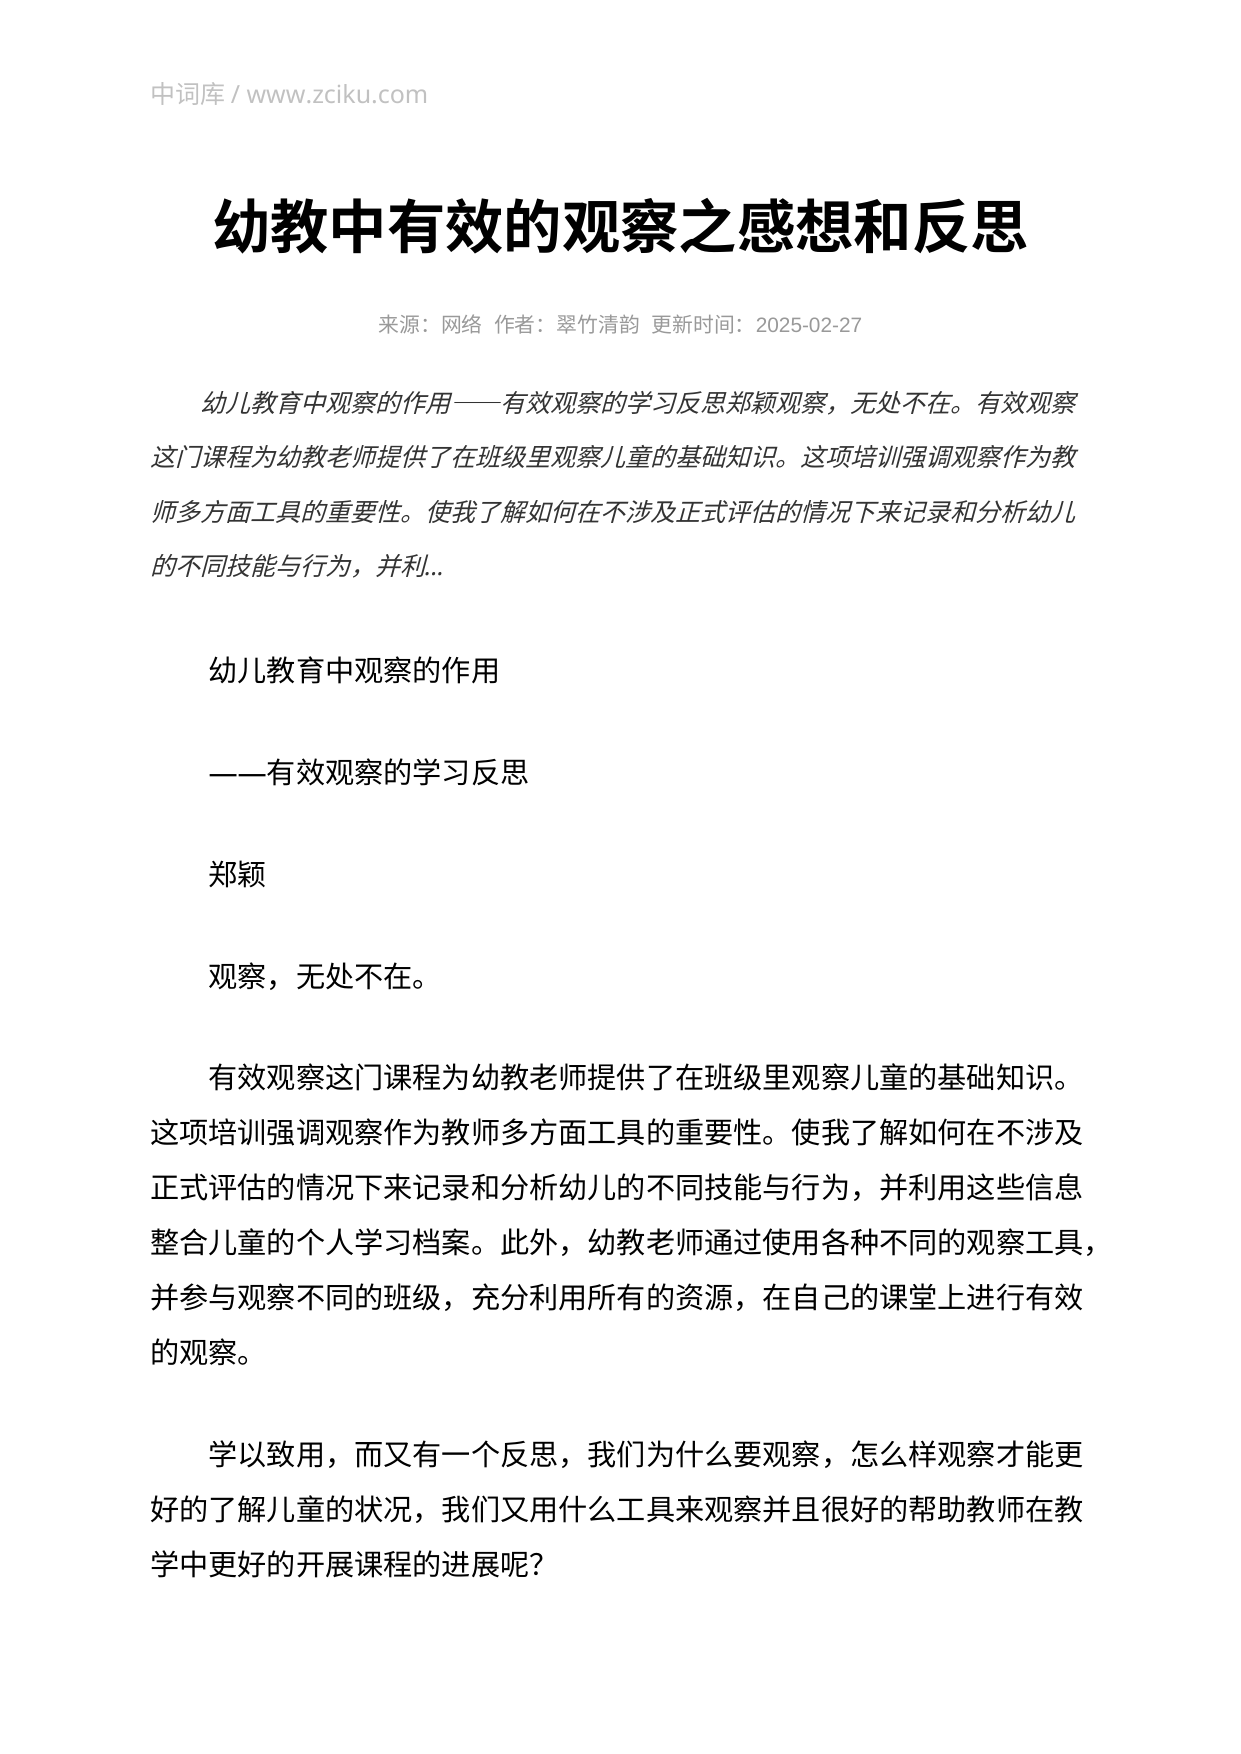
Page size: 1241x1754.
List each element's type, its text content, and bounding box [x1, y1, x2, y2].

text 学以致用，而又有一个反思，我们为什么要观察，怎么样观察才能更好的了解儿童的状况，我们又用什么工具来观察并且很好的帮助教师在教学中更好的开展课程的进展呢？ [150, 1431, 1090, 1583]
text 观察，无处不在。 [150, 953, 1090, 996]
text ——有效观察的学习反思 [150, 749, 1090, 792]
text 幼儿教育中观察的作用 [150, 648, 1090, 690]
text 幼儿教育中观察的作用——有效观察的学习反思郑颖观察，无处不在。有效观察这门课程为幼教老师提供了在班级里观察儿童的基础知识。这项培训强调观察作为教师多方面工具的重要性。使我了解如何在不涉及正式评估的情况下来记录和分析幼儿的不同技能与行为，并利... [150, 383, 1090, 583]
text 郑颖 [150, 852, 1090, 894]
text 来源：网络 作者：翠竹清韵 更新时间：2025-02-27 [150, 313, 1090, 337]
text 有效观察这门课程为幼教老师提供了在班级里观察儿童的基础知识。这项培训强调观察作为教师多方面工具的重要性。使我了解如何在不涉及正式评估的情况下来记录和分析幼儿的不同技能与行为，并利用这些信息整合儿童的个人学习档案。此外，幼教老师通过使用各种不同的观察工具，并参与观察不同的班级，充分利用所有的资源，在自己的课堂上进行有效的观察。 [150, 1055, 1090, 1372]
subtitle 幼教中有效的观察之感想和反思 [150, 181, 1090, 266]
